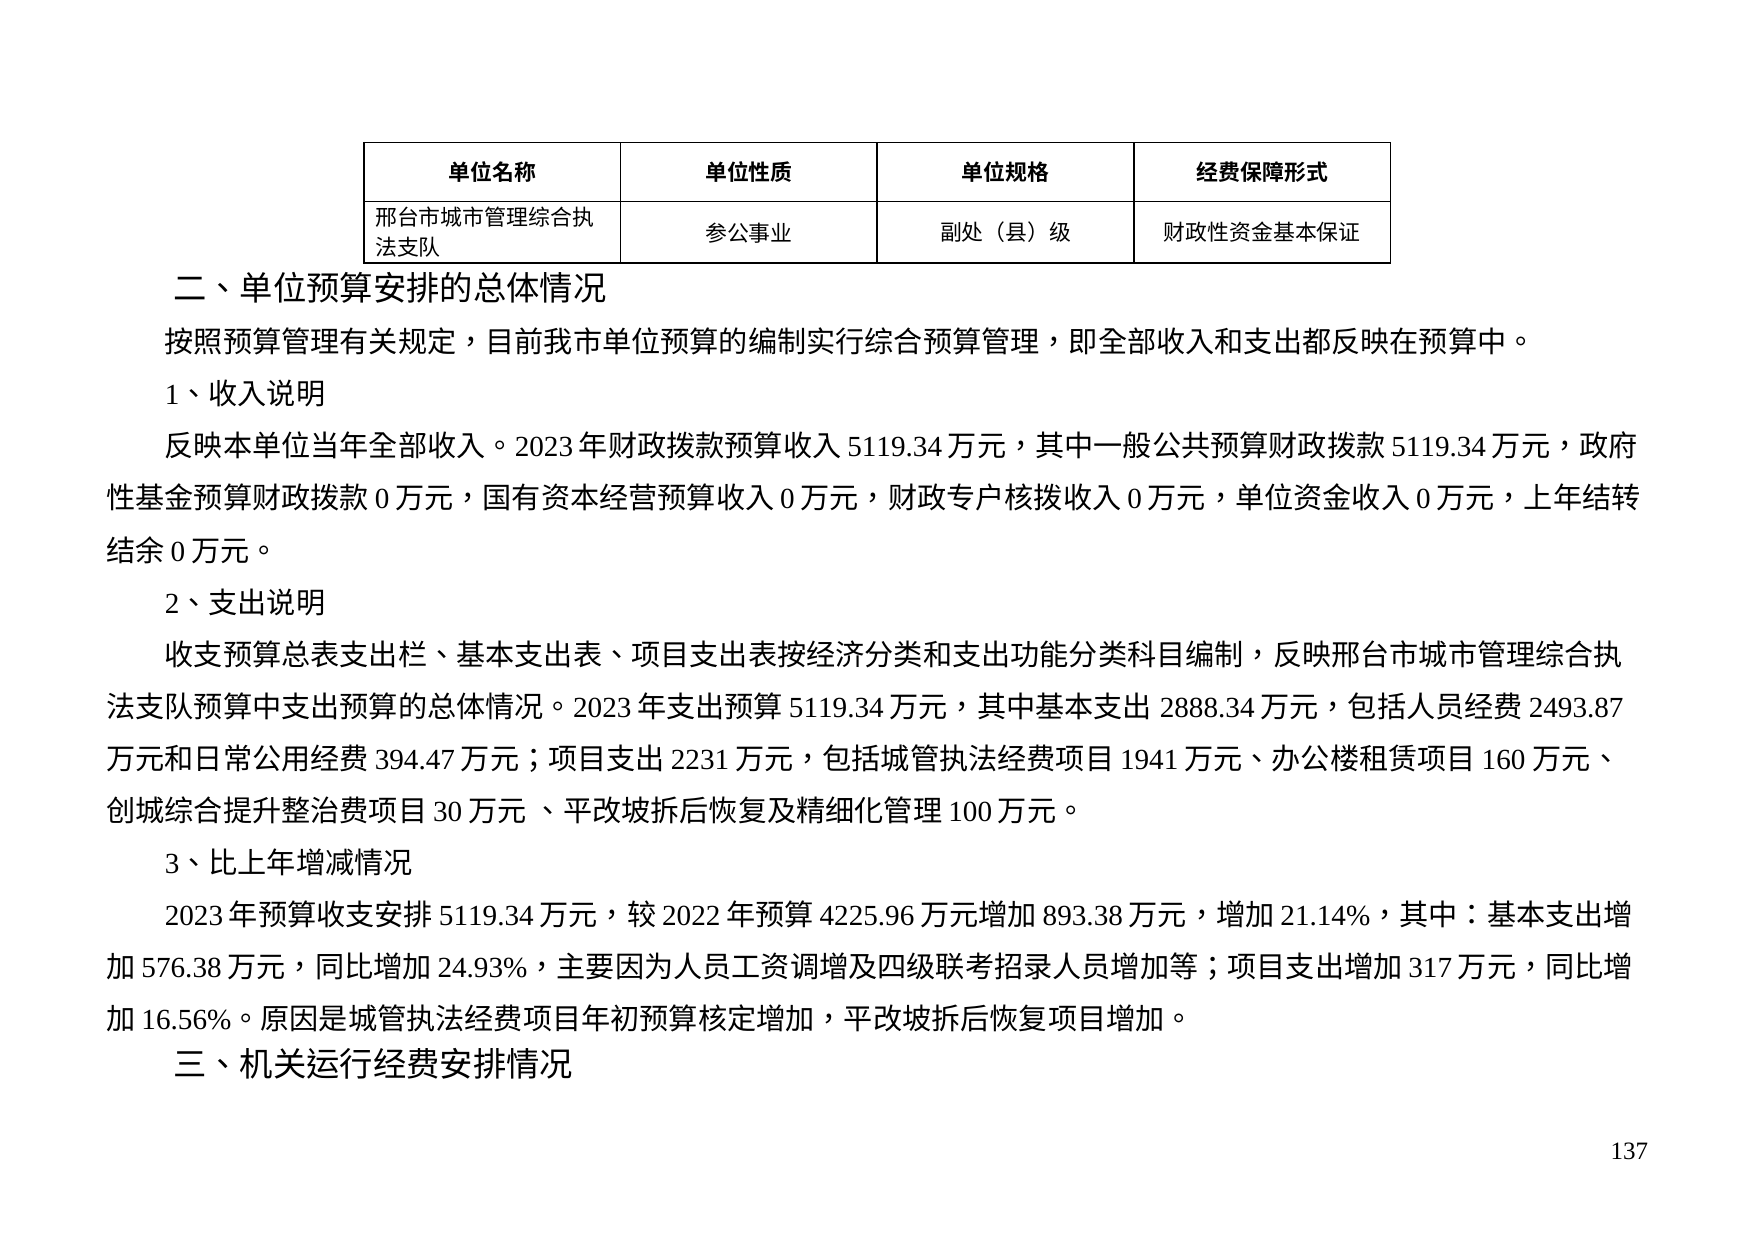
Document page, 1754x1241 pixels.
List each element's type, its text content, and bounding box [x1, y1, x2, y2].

text 二、单位预算安排的总体情况 [106, 264, 1648, 310]
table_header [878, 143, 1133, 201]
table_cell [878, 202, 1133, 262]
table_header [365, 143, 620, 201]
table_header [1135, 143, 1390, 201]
text 反映本单位当年全部收入。2023年财政拨款预算收入5119.34万元，其中一般公共预算财政拨款5119.34万元，政府性基金预算财政拨款0万元，国有资本经营预算收入0万元，财政专户核拨收入0万元，单位资金收入0万元，上年结转结余0万元。 [106, 415, 1648, 571]
text 3、比上年增减情况 [106, 832, 1648, 884]
text 三、机关运行经费安排情况 [106, 1041, 1648, 1087]
text 1、收入说明 [106, 363, 1648, 415]
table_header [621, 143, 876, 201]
text 2023年预算收支安排5119.34万元，较2022年预算4225.96万元增加893.38万元，增加21.14%，其中：基本支出增加576.38万元，同比增加24.93%，主要因为人员工资调增及四级联考招录人员增加等；项目支出增加317万元，同比增加16.56%。原因是城管执法经费项目年初预算核定增加，平改坡拆后恢复项目增加。 [106, 884, 1648, 1040]
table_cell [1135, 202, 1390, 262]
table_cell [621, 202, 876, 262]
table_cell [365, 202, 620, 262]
text 2、支出说明 [106, 571, 1648, 623]
text 按照预算管理有关规定，目前我市单位预算的编制实行综合预算管理，即全部收入和支出都反映在预算中。 [106, 311, 1648, 363]
text 收支预算总表支出栏、基本支出表、项目支出表按经济分类和支出功能分类科目编制，反映邢台市城市管理综合执法支队预算中支出预算的总体情况。2023年支出预算5119.34万元，其中基本支出 2888.34万元，包括人员经费2493.87万元和日常公用经费394.47万元；项目支出2231万元，包括城管执法经费项目1941万元、办公楼租赁项目160 万元、创城综合提升整治费项目30万元 、平改坡拆后恢复及精细化管理100万元。 [106, 623, 1648, 832]
